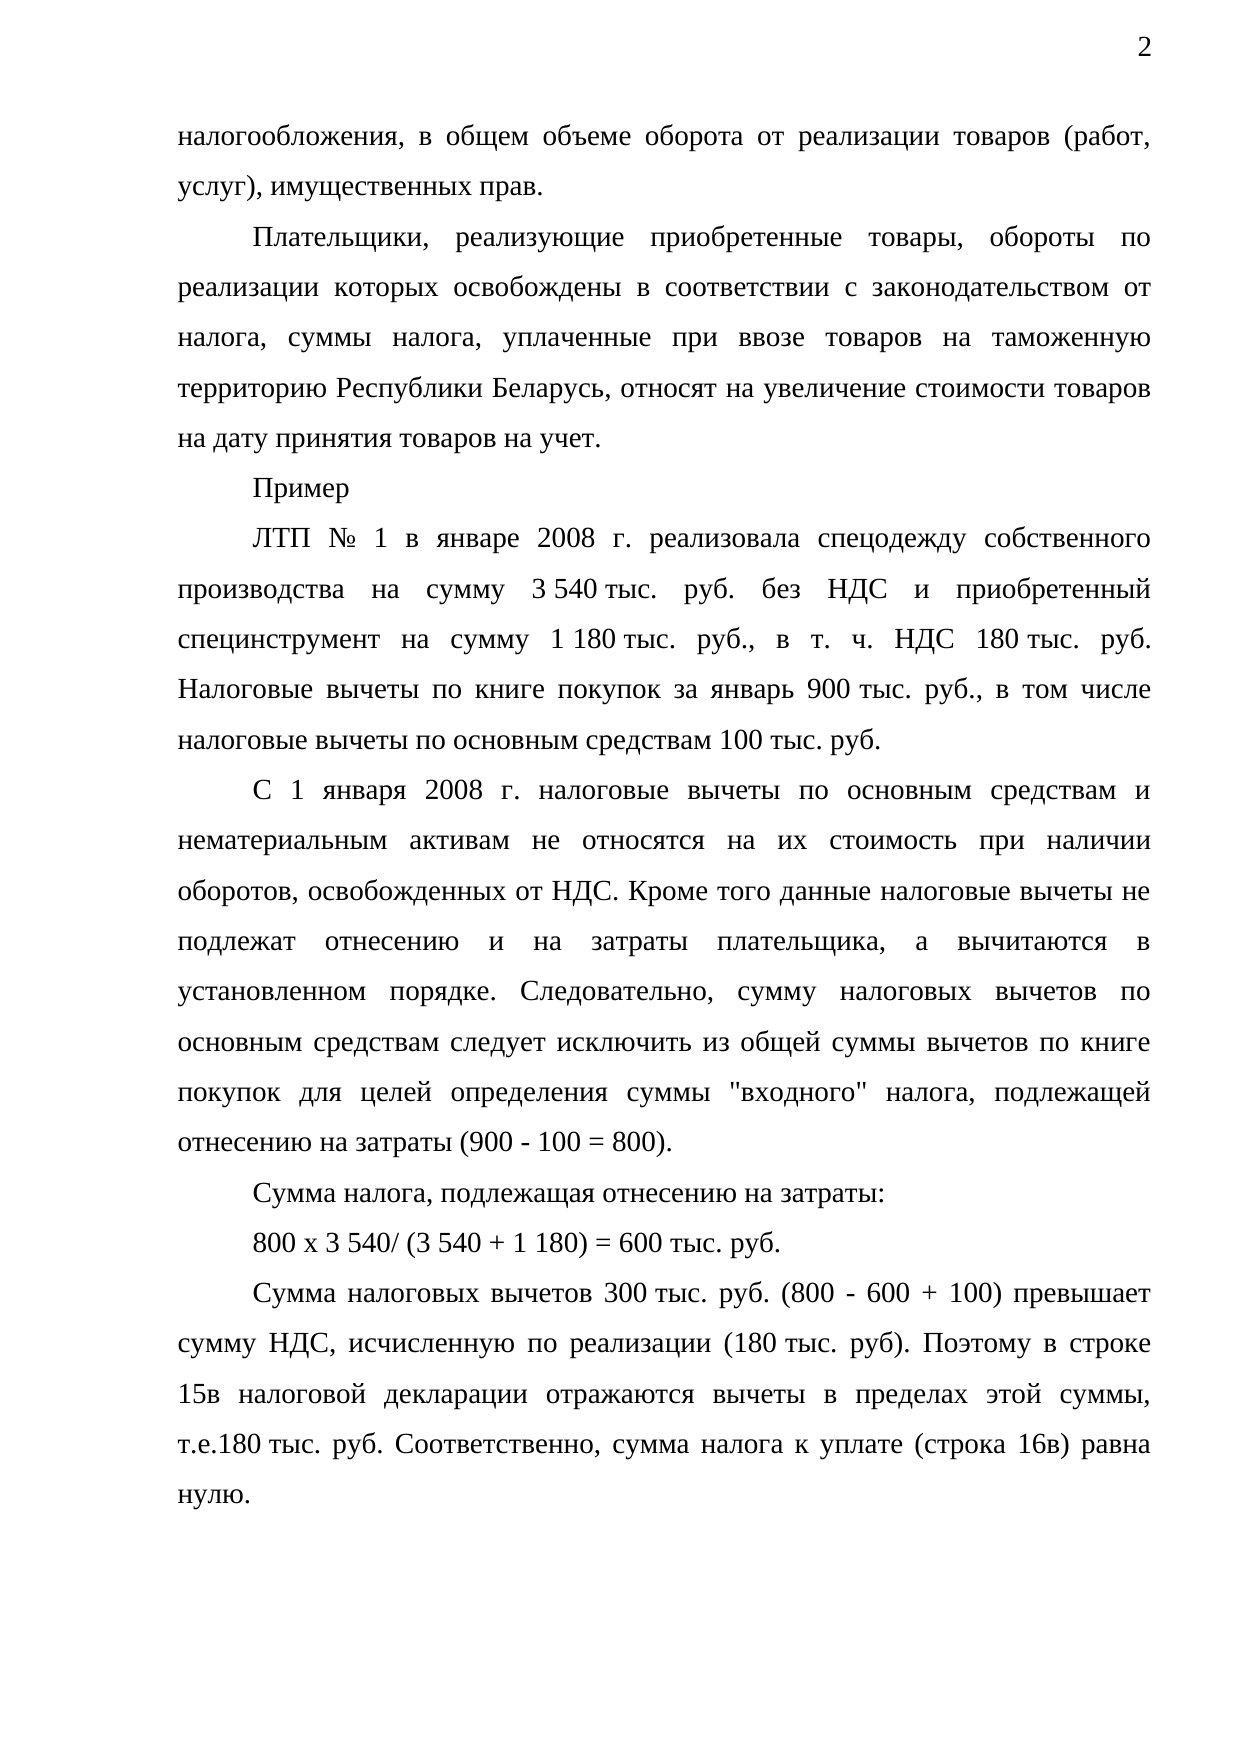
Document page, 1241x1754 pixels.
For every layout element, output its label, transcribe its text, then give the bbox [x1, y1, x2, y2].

text Сумма налоговых вычетов 300 тыс. руб. (800 - 600 + 100) превышает сумму НДС, исчисленную по реализации (180 тыс. руб). Поэтому в строке 15в налоговой декларации отражаются вычеты в пределах этой суммы, т.е.180 тыс. руб. Соответственно, сумма налога к уплате (строка 16в) равна нулю. [177, 1275, 1152, 1510]
text Плательщики, реализующие приобретенные товары, обороты по реализации которых освобождены в соответствии с законодательством от налога, суммы налога, уплаченные при ввозе товаров на таможенную территорию Республики Беларусь, относят на увеличение стоимости товаров на дату принятия товаров на учет. [177, 219, 1152, 453]
text Пример [177, 470, 1152, 504]
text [177, 118, 1152, 202]
text ЛТП № 1 в январе 2008 г. реализовала спецодежду собственного производства на сумму 3 540 тыс. руб. без НДС и приобретенный специнструмент на сумму 1 180 тыс. руб., в т. ч. НДС 180 тыс. руб. Налоговые вычеты по книге покупок за январь 900 тыс. руб., в том числе налоговые вычеты по основным средствам 100 тыс. руб. [177, 521, 1152, 755]
text Сумма налога, подлежащая отнесению на затраты: [177, 1175, 1152, 1208]
text С 1 января 2008 г. налоговые вычеты по основным средствам и нематериальным активам не относятся на их стоимость при наличии оборотов, освобожденных от НДС. Кроме того данные налоговые вычеты не подлежат отнесению и на затраты плательщика, а вычитаются в установленном порядке. Следовательно, сумму налоговых вычетов по основным средствам следует исключить из общей суммы вычетов по книге покупок для целей определения суммы "входного" налога, подлежащей отнесению на затраты (900 - 100 = 800). [177, 772, 1152, 1158]
text 800 х 3 540/ (3 540 + 1 180) = 600 тыс. руб. [177, 1225, 1152, 1258]
